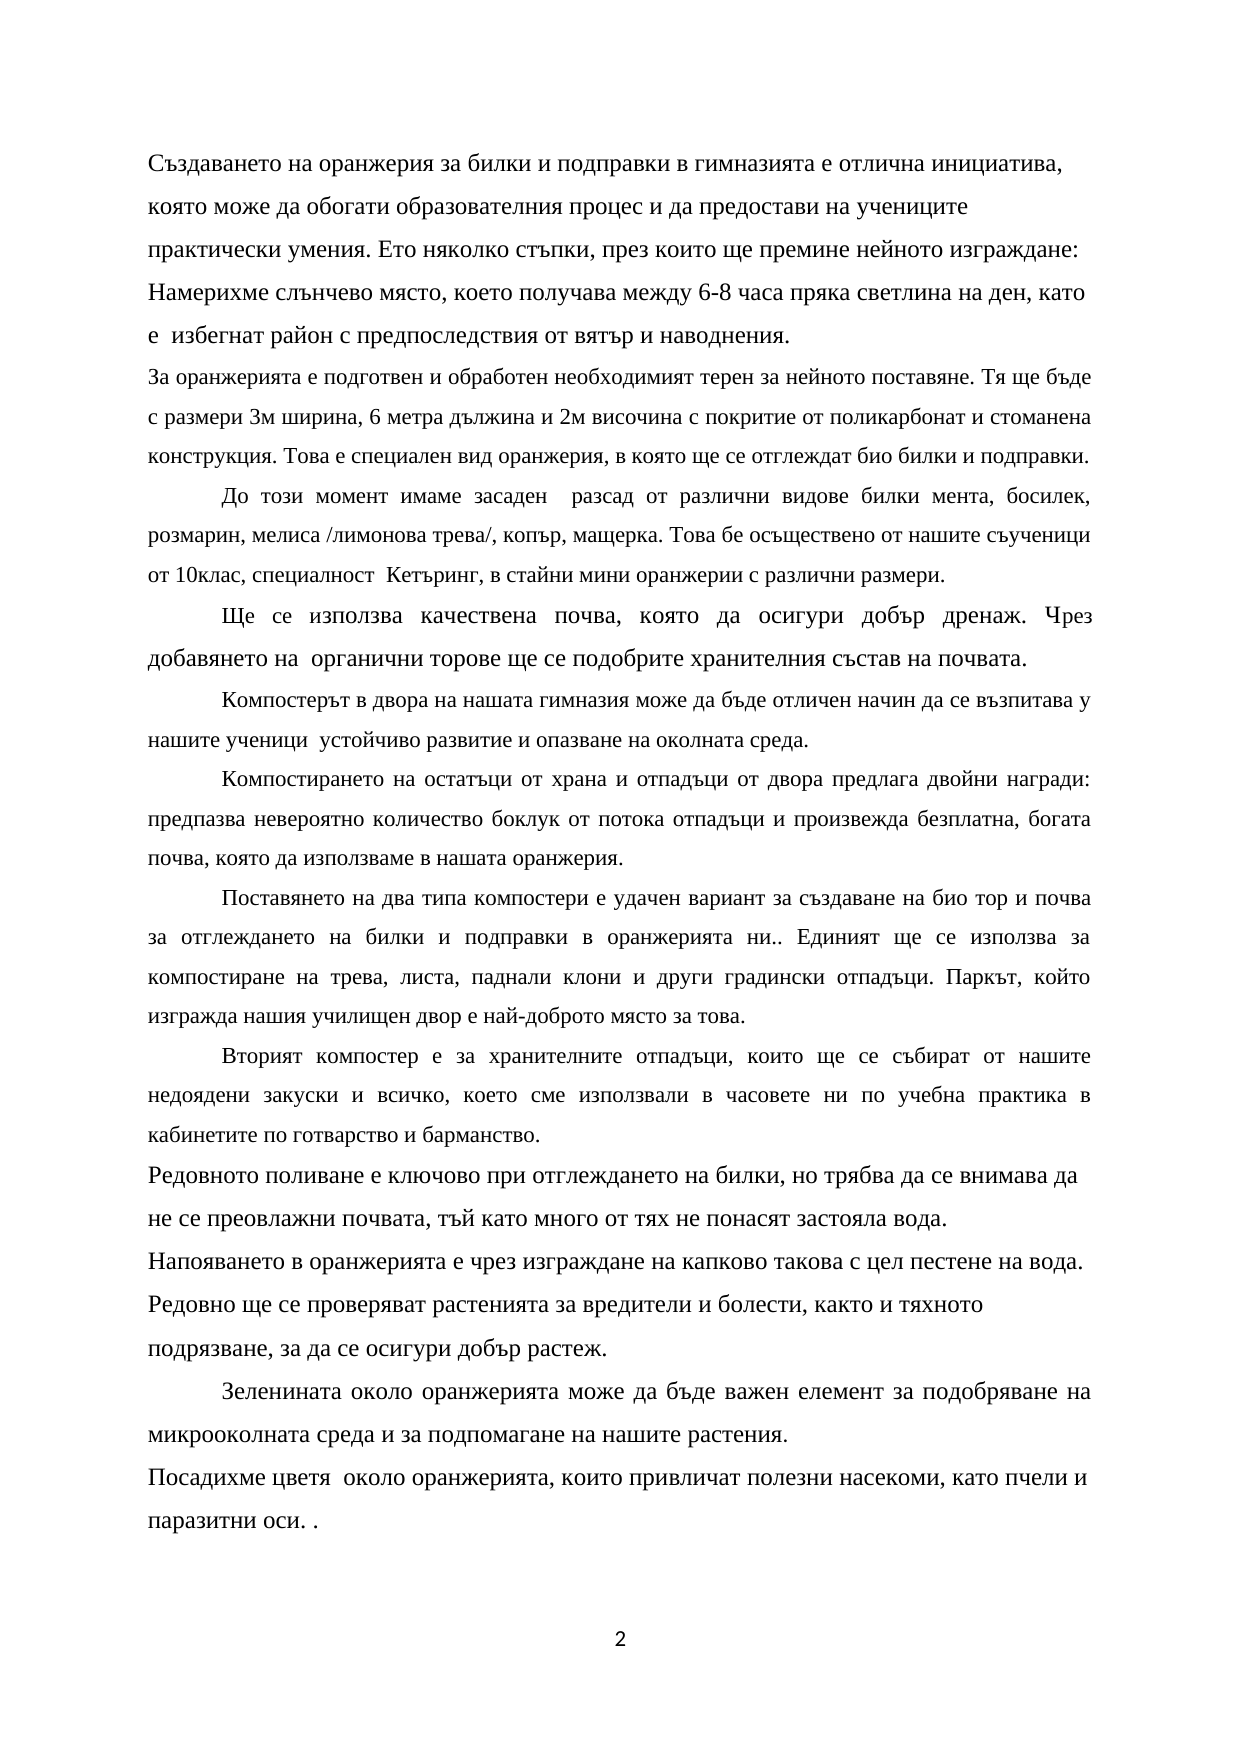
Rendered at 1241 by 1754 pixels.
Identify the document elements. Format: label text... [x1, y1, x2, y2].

text Редовното поливане е ключово при отглеждането на билки, но трябва да се внимава да не се преовлажни почвата, тъй като много от тях не понасят застояла вода. [148, 1160, 1093, 1232]
text Зеленината около оранжерията може да бъде важен елемент за подобряване на микрооколната среда и за подпомагане на нашите растения. [148, 1376, 1093, 1448]
text Напояването в оранжерията е чрез изграждане на капково такова с цел пестене на вода. [148, 1246, 1093, 1275]
text Намерихме слънчево място, което получава между 6-8 часа пряка светлина на ден, като е избегнат район с предпоследствия от вятър и наводнения. [148, 277, 1093, 349]
text До този момент имаме засаден разсад от различни видове билки мента, босилек, розмарин, мелиса /лимонова трева/, копър, мащерка. Това бе осъществено от нашите съученици от 10клас, специалност Кетъринг, в стайни мини оранжерии с различни размери. [148, 482, 1093, 587]
text Компостерът в двора на нашата гимназия може да бъде отличен начин да се възпитава у нашите ученици устойчиво развитие и опазване на околната среда. [148, 686, 1093, 752]
text Създаването на оранжерия за билки и подправки в гимназията е отлична инициатива, която може да обогати образователния процес и да предостави на учениците практически умения. Ето няколко стъпки, през които ще премине нейното изграждане: [148, 148, 1093, 263]
text Компостирането на остатъци от храна и отпадъци от двора предлага двойни награди: предпазва невероятно количество боклук от потока отпадъци и произвежда безплатна, богата почва, която да използваме в нашата оранжерия. [148, 765, 1093, 871]
text Вторият компостер е за хранителните отпадъци, които ще се събират от нашите недоядени закуски и всичко, което сме използвали в часовете ни по учебна практика в кабинетите по готварство и барманство. [148, 1042, 1093, 1147]
text Посадихме цветя около оранжерията, които привличат полезни насекоми, като пчели и паразитни оси. . [148, 1462, 1093, 1534]
text Редовно ще се проверяват растенията за вредители и болести, както и тяхното подрязване, за да се осигури добър растеж. [148, 1289, 1093, 1361]
text Ще се използва качествена почва, която да осигури добър дренаж. Чрез добавянето на органични торове ще се подобрите хранителния състав на почвата. [148, 600, 1093, 672]
text За оранжерията е подготвен и обработен необходимият терен за нейното поставяне. Тя ще бъде с размери 3м ширина, 6 метра дължина и 2м височина с покритие от поликарбонат и стоманена конструкция. Това е специален вид оранжерия, в която ще се отглеждат био билки и подправки. [148, 363, 1093, 468]
text Поставянето на два типа компостери е удачен вариант за създаване на био тор и почва за отглеждането на билки и подправки в оранжерията ни.. Единият ще се използва за компостиране на трева, листа, паднали клони и други градински отпадъци. Паркът, който изгражда нашия училищен двор е най-доброто място за това. [148, 884, 1093, 1028]
